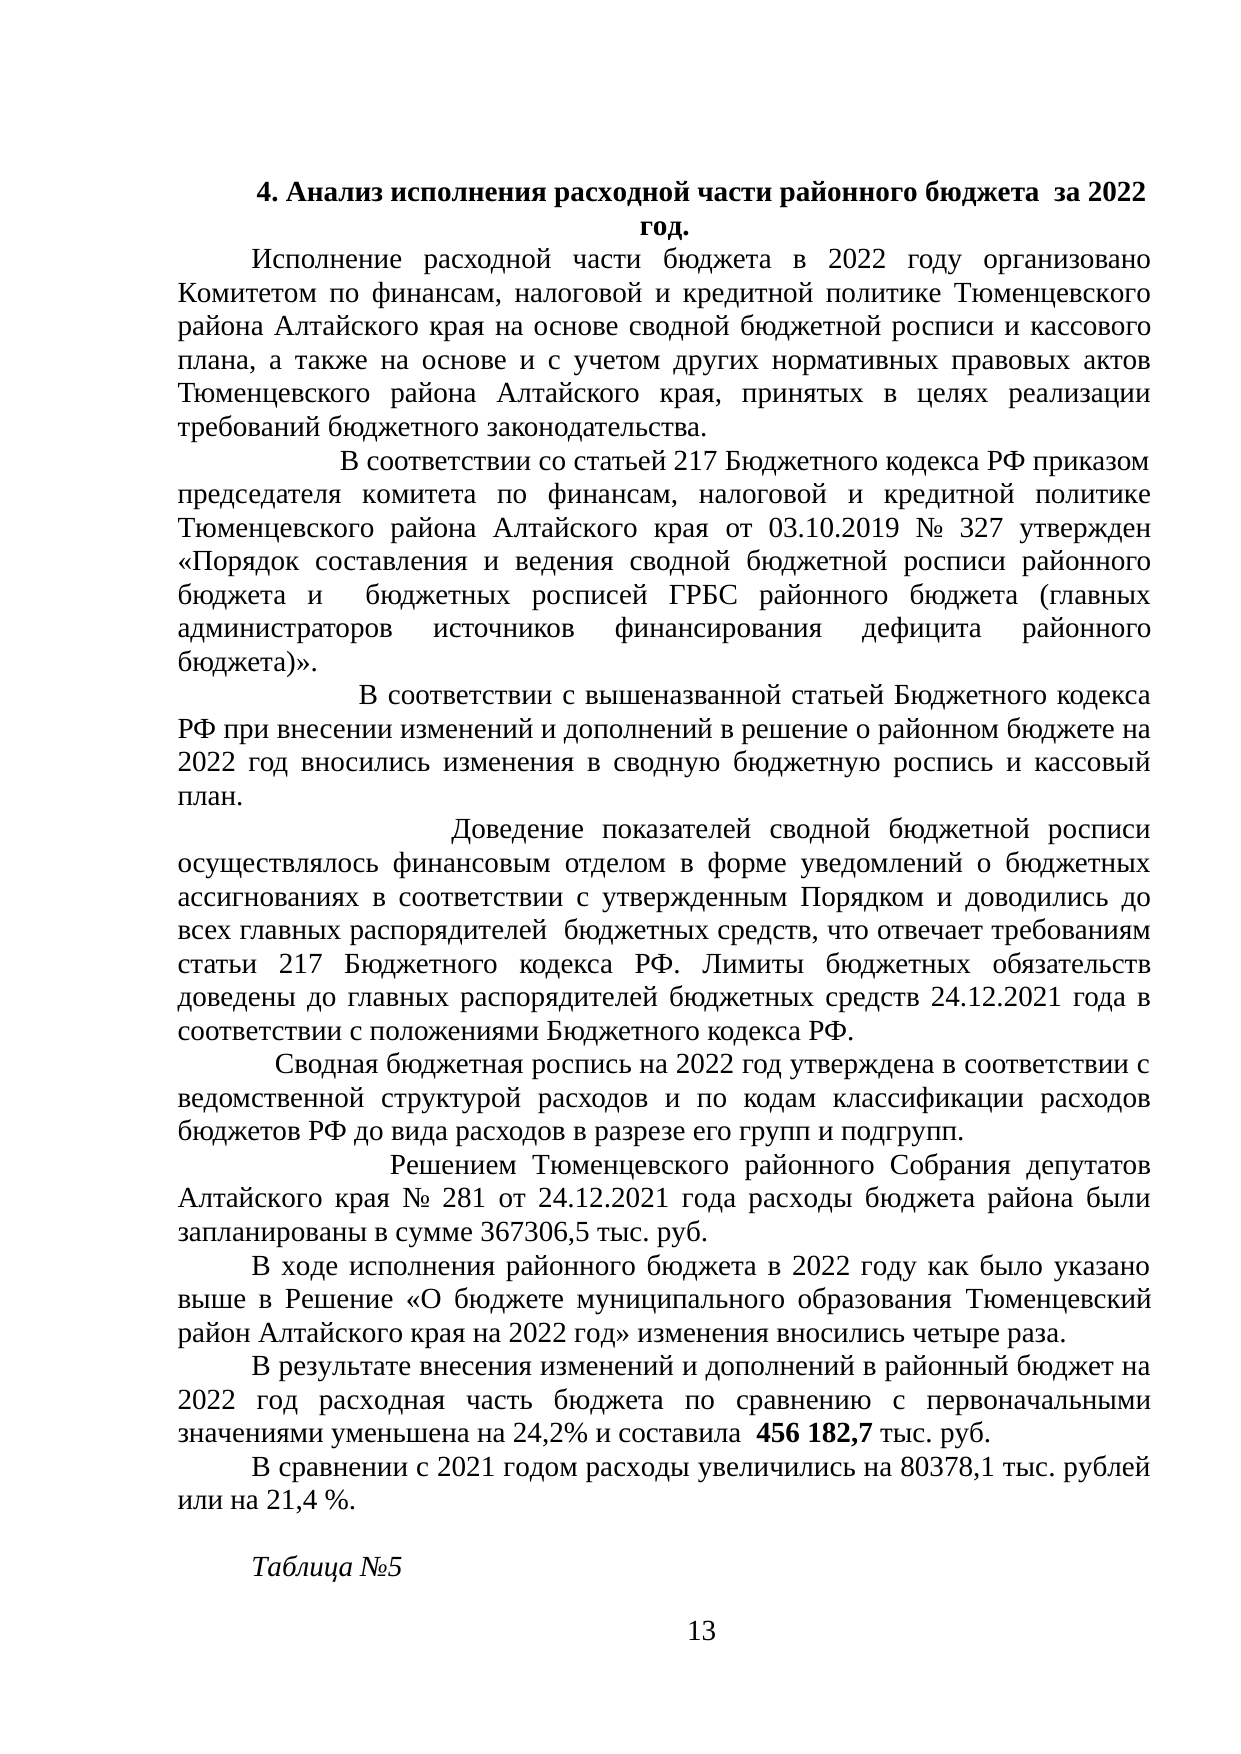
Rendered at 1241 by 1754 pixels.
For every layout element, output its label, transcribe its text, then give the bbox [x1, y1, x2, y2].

text В ходе исполнения районного бюджета в 2022 году как было указано выше в Решение «О бюджете муниципального образования Тюменцевский район Алтайского края на 2022 год» изменения вносились четыре раза. [177, 1248, 1152, 1348]
text 4. Анализ исполнения расходной части районного бюджета за 2022 год. [177, 174, 1152, 241]
text Доведение показателей сводной бюджетной росписи осуществлялось финансовым отделом в форме уведомлений о бюджетных ассигнованиях в соответствии с утвержденным Порядком и доводились до всех главных распорядителей бюджетных средств, что отвечает требованиям статьи 217 Бюджетного кодекса РФ. Лимиты бюджетных обязательств доведены до главных распорядителей бюджетных средств 24.12.2021 года в соответствии с положениями Бюджетного кодекса РФ. [177, 812, 1152, 1046]
text В результате внесения изменений и дополнений в районный бюджет на 2022 год расходная часть бюджета по сравнению с первоначальными значениями уменьшена на 24,2% и составила 456 182,7 тыс. руб. [177, 1348, 1152, 1449]
text В сравнении с 2021 годом расходы увеличились на 80378,1 тыс. рублей или на 21,4 %. [177, 1449, 1152, 1516]
text В соответствии с вышеназванной статьей Бюджетного кодекса РФ при внесении изменений и дополнений в решение о районном бюджете на 2022 год вносились изменения в сводную бюджетную роспись и кассовый план. [177, 677, 1152, 812]
text Таблица №5 [177, 1549, 1152, 1583]
text Исполнение расходной части бюджета в 2022 году организовано Комитетом по финансам, налоговой и кредитной политике Тюменцевского района Алтайского края на основе сводной бюджетной росписи и кассового плана, а также на основе и с учетом других нормативных правовых актов Тюменцевского района Алтайского края, принятых в целях реализации требований бюджетного законодательства. [177, 241, 1152, 443]
text В соответствии со статьей 217 Бюджетного кодекса РФ приказом председателя комитета по финансам, налоговой и кредитной политике Тюменцевского района Алтайского края от 03.10.2019 № 327 утвержден «Порядок составления и ведения сводной бюджетной росписи районного бюджета и бюджетных росписей ГРБС районного бюджета (главных администраторов источников финансирования дефицита районного бюджета)». [177, 443, 1152, 677]
text Решением Тюменцевского районного Собрания депутатов Алтайского края № 281 от 24.12.2021 года расходы бюджета района были запланированы в сумме 367306,5 тыс. руб. [177, 1147, 1152, 1248]
text Сводная бюджетная роспись на 2022 год утверждена в соответствии с ведомственной структурой расходов и по кодам классификации расходов бюджетов РФ до вида расходов в разрезе его групп и подгрупп. [177, 1046, 1152, 1147]
